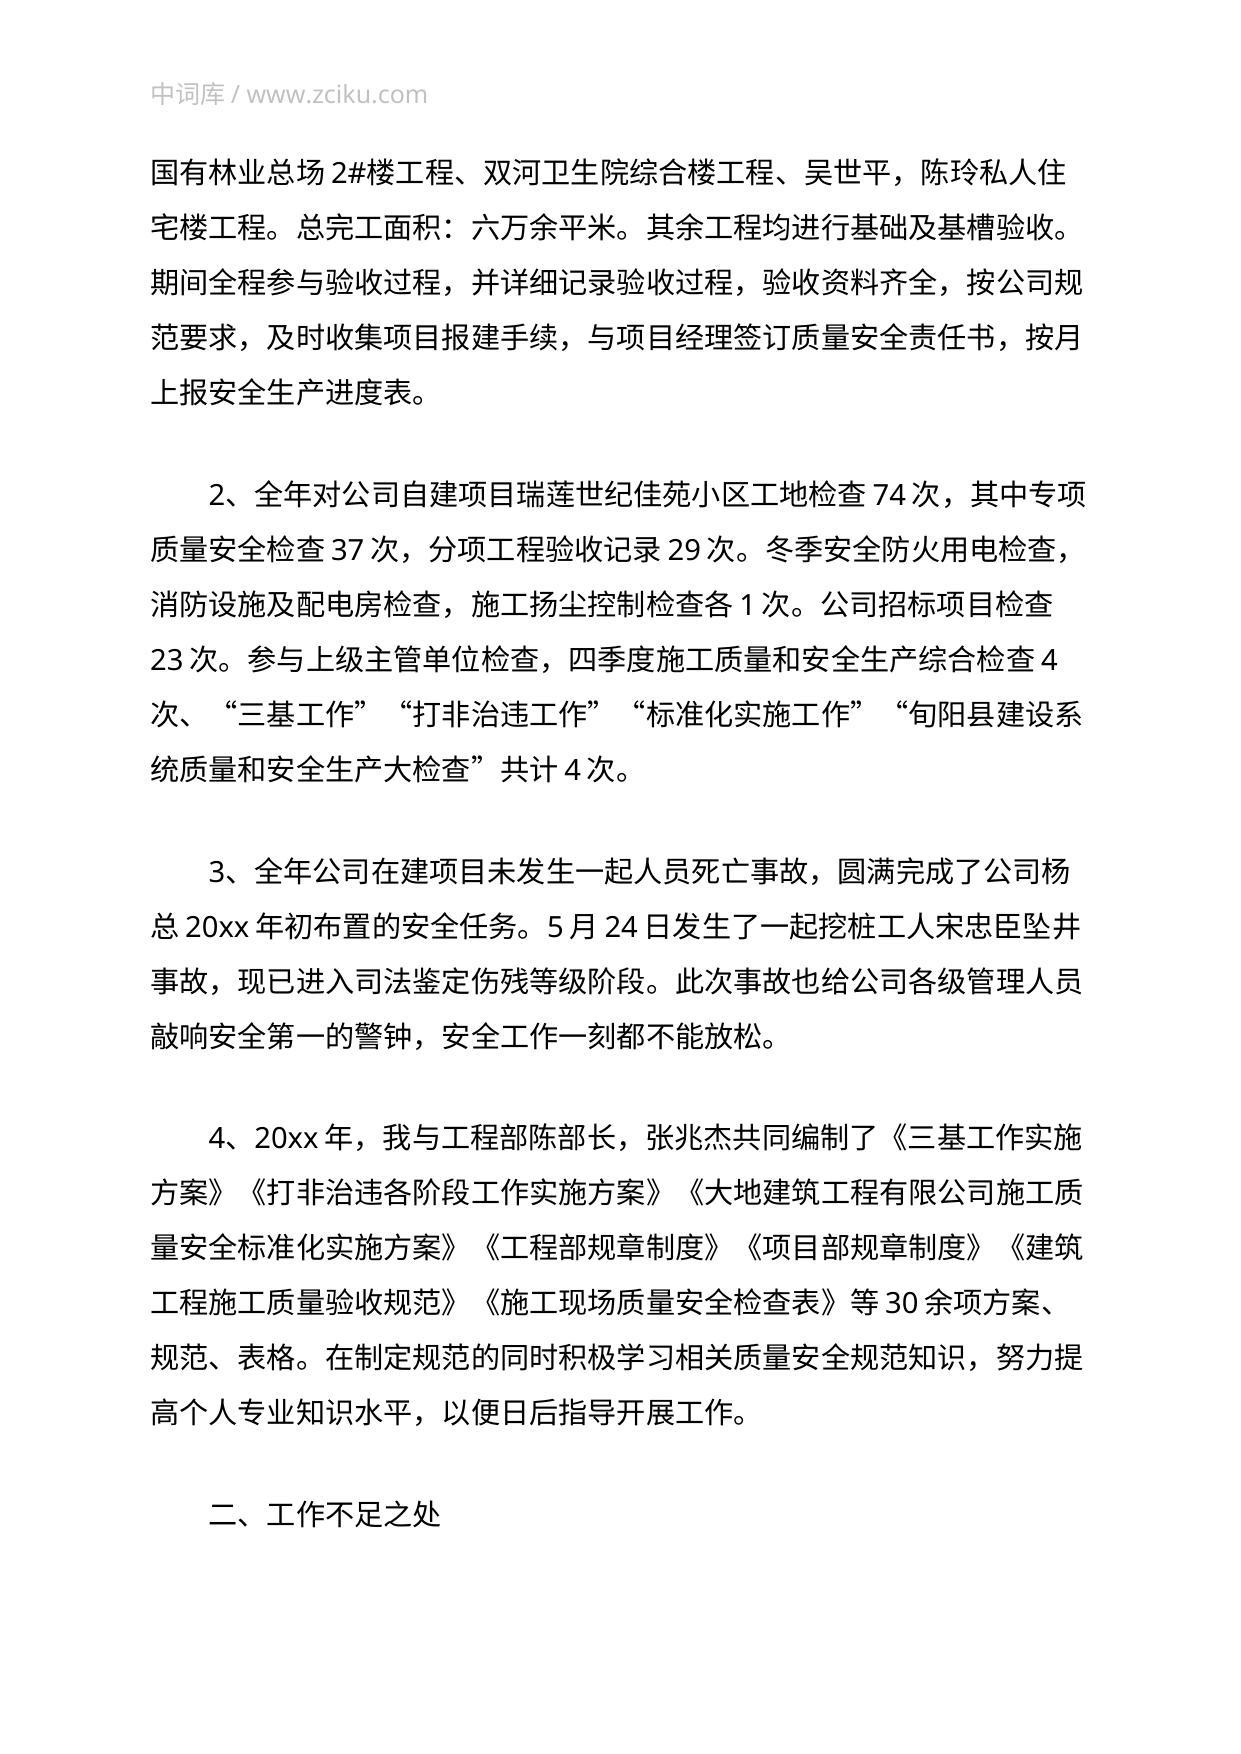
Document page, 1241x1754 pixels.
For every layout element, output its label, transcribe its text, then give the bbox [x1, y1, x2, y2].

text 3、全年公司在建项目未发生一起人员死亡事故，圆满完成了公司杨总20xx年初布置的安全任务。5月24日发生了一起挖桩工人宋忠臣坠井事故，现已进入司法鉴定伤残等级阶段。此次事故也给公司各级管理人员敲响安全第一的警钟，安全工作一刻都不能放松。 [150, 848, 1090, 1056]
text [150, 150, 1090, 412]
text 2、全年对公司自建项目瑞莲世纪佳苑小区工地检查74次，其中专项质量安全检查37次，分项工程验收记录29次。冬季安全防火用电检查，消防设施及配电房检查，施工扬尘控制检查各1次。公司招标项目检查23次。参与上级主管单位检查，四季度施工质量和安全生产综合检查4次、“三基工作”“打非治违工作”“标准化实施工作”“旬阳县建设系统质量和安全生产大检查”共计4次。 [150, 471, 1090, 789]
text 二、工作不足之处 [150, 1491, 1090, 1534]
text 4、20xx年，我与工程部陈部长，张兆杰共同编制了《三基工作实施方案》《打非治违各阶段工作实施方案》《大地建筑工程有限公司施工质量安全标准化实施方案》《工程部规章制度》《项目部规章制度》《建筑工程施工质量验收规范》《施工现场质量安全检查表》等30余项方案、规范、表格。在制定规范的同时积极学习相关质量安全规范知识，努力提高个人专业知识水平，以便日后指导开展工作。 [150, 1115, 1090, 1432]
